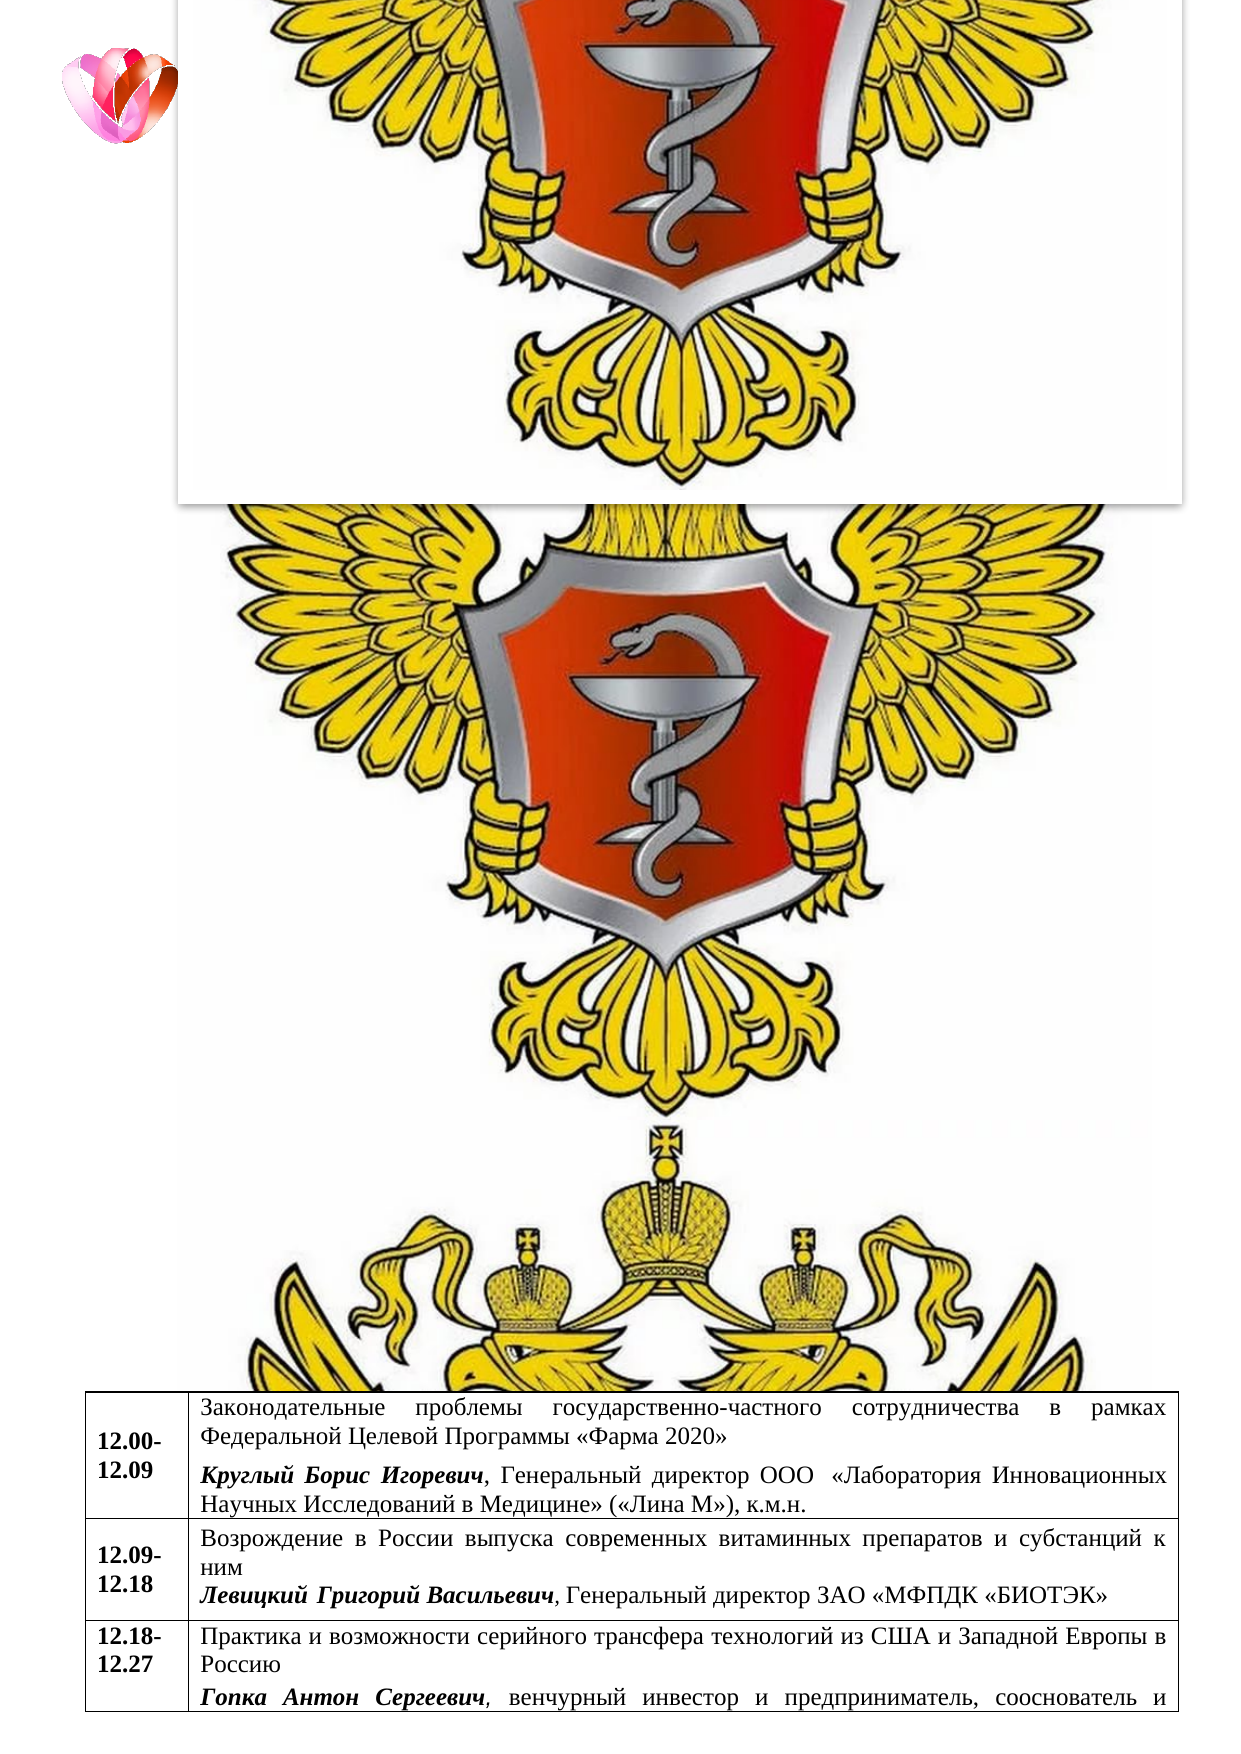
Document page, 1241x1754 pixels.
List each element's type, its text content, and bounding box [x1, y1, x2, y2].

table_cell Возрождение в России выпуска современных витаминных препаратов и субстанций к ним Левицкий Григорий Васильевич​, Генеральный директор ЗАО «МФПДК «БИОТЭК» [189, 1519, 1178, 1620]
table_cell 12.18-12.27 [86, 1621, 188, 1711]
table_cell 12.09-12.18 [86, 1519, 188, 1620]
picture [43, 23, 1152, 1391]
picture [193, 0, 1167, 490]
table_cell Практика и возможности серийного трансфера технологий из США и Западной Европы в Россию Гопка Антон Сергеевич, венчурный инвестор и предприниматель, сооснователь и генеральный партнер управляющей компании ATEM Capital [189, 1621, 1178, 1711]
table_cell 12.00-12.09 [86, 1393, 188, 1518]
table_cell Законодательные проблемы государственно-частного сотрудничества в рамках Федеральной Целевой Программы «Фарма 2020» Круглый Борис Игоревич, Генеральный директор ООО «Лаборатория Инновационных Научных Исследований в Медицине» («Лина М»), к.м.н. [189, 1393, 1178, 1518]
